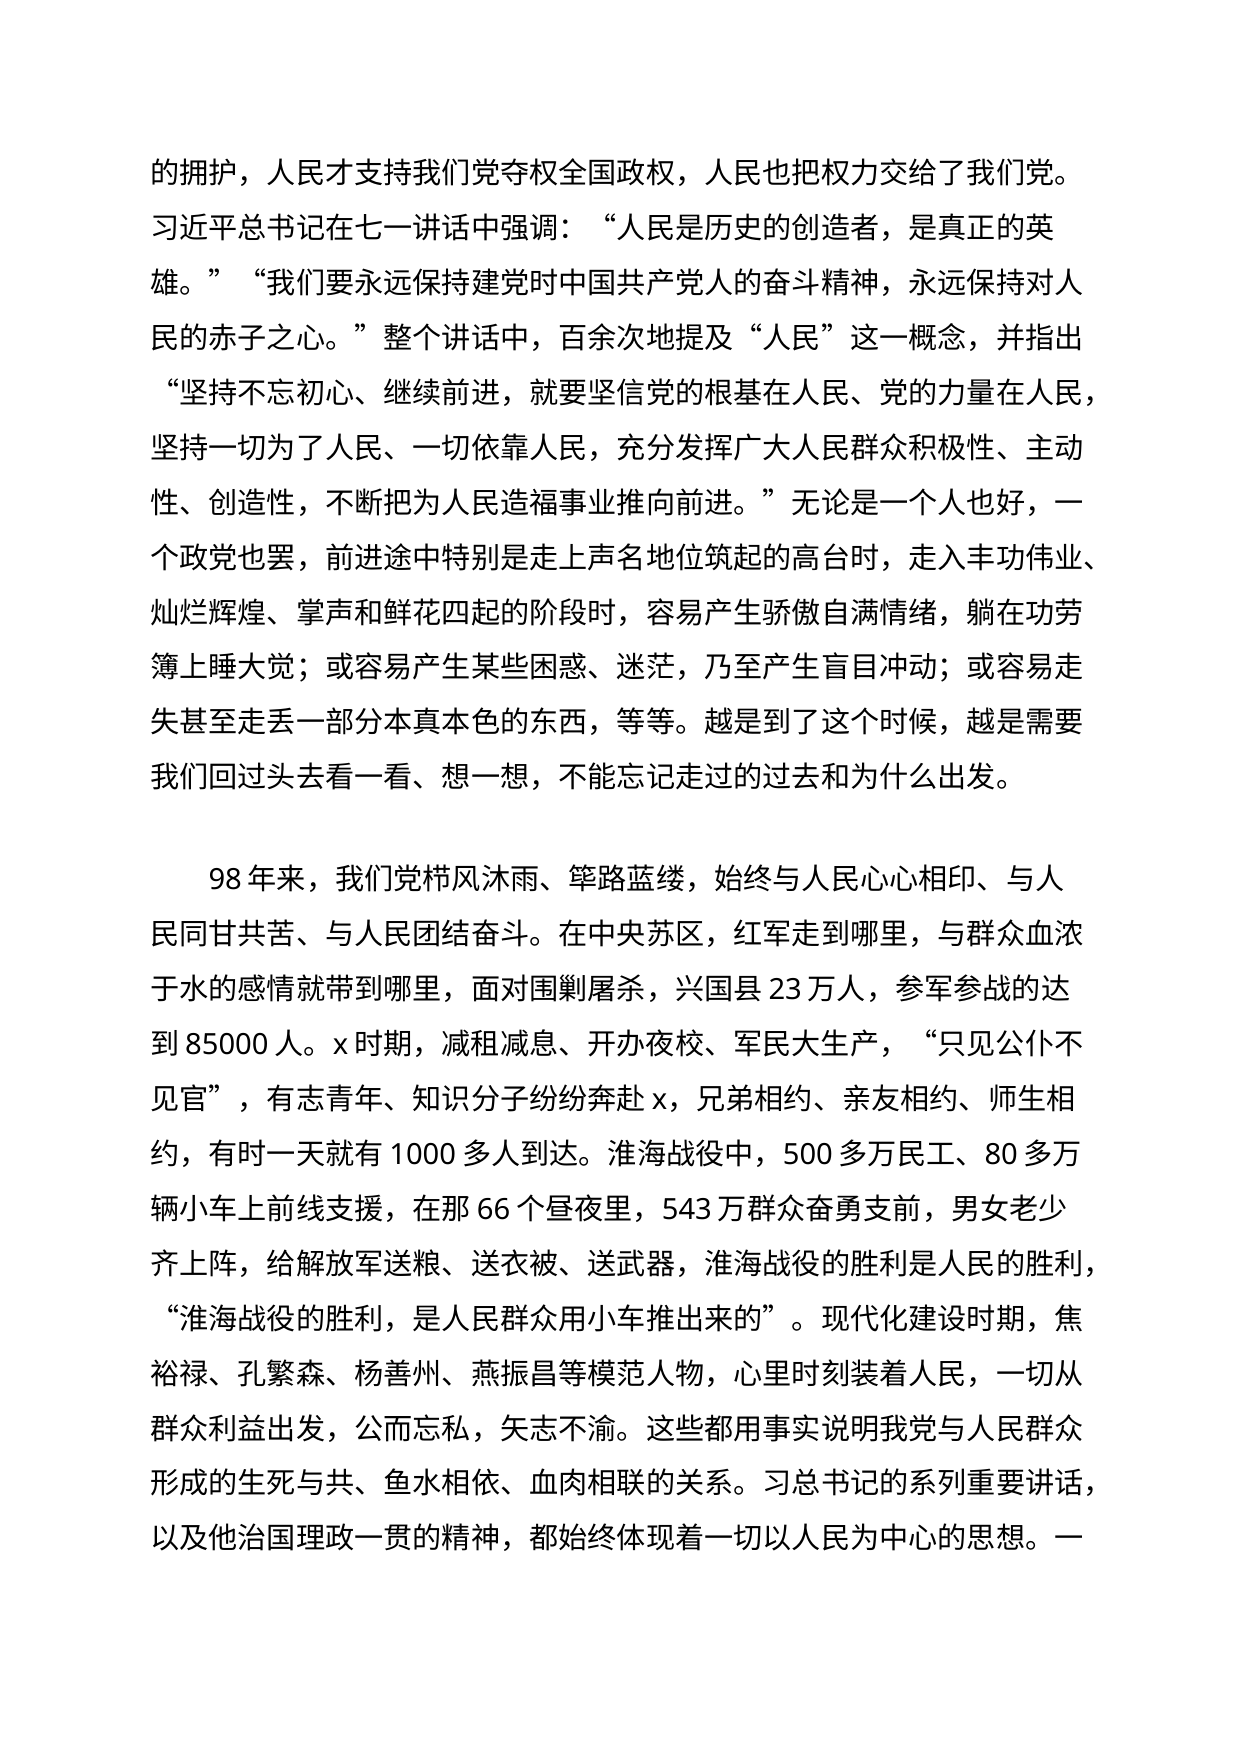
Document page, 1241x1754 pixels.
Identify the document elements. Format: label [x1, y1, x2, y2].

text [150, 150, 1090, 796]
text [150, 856, 1090, 1557]
